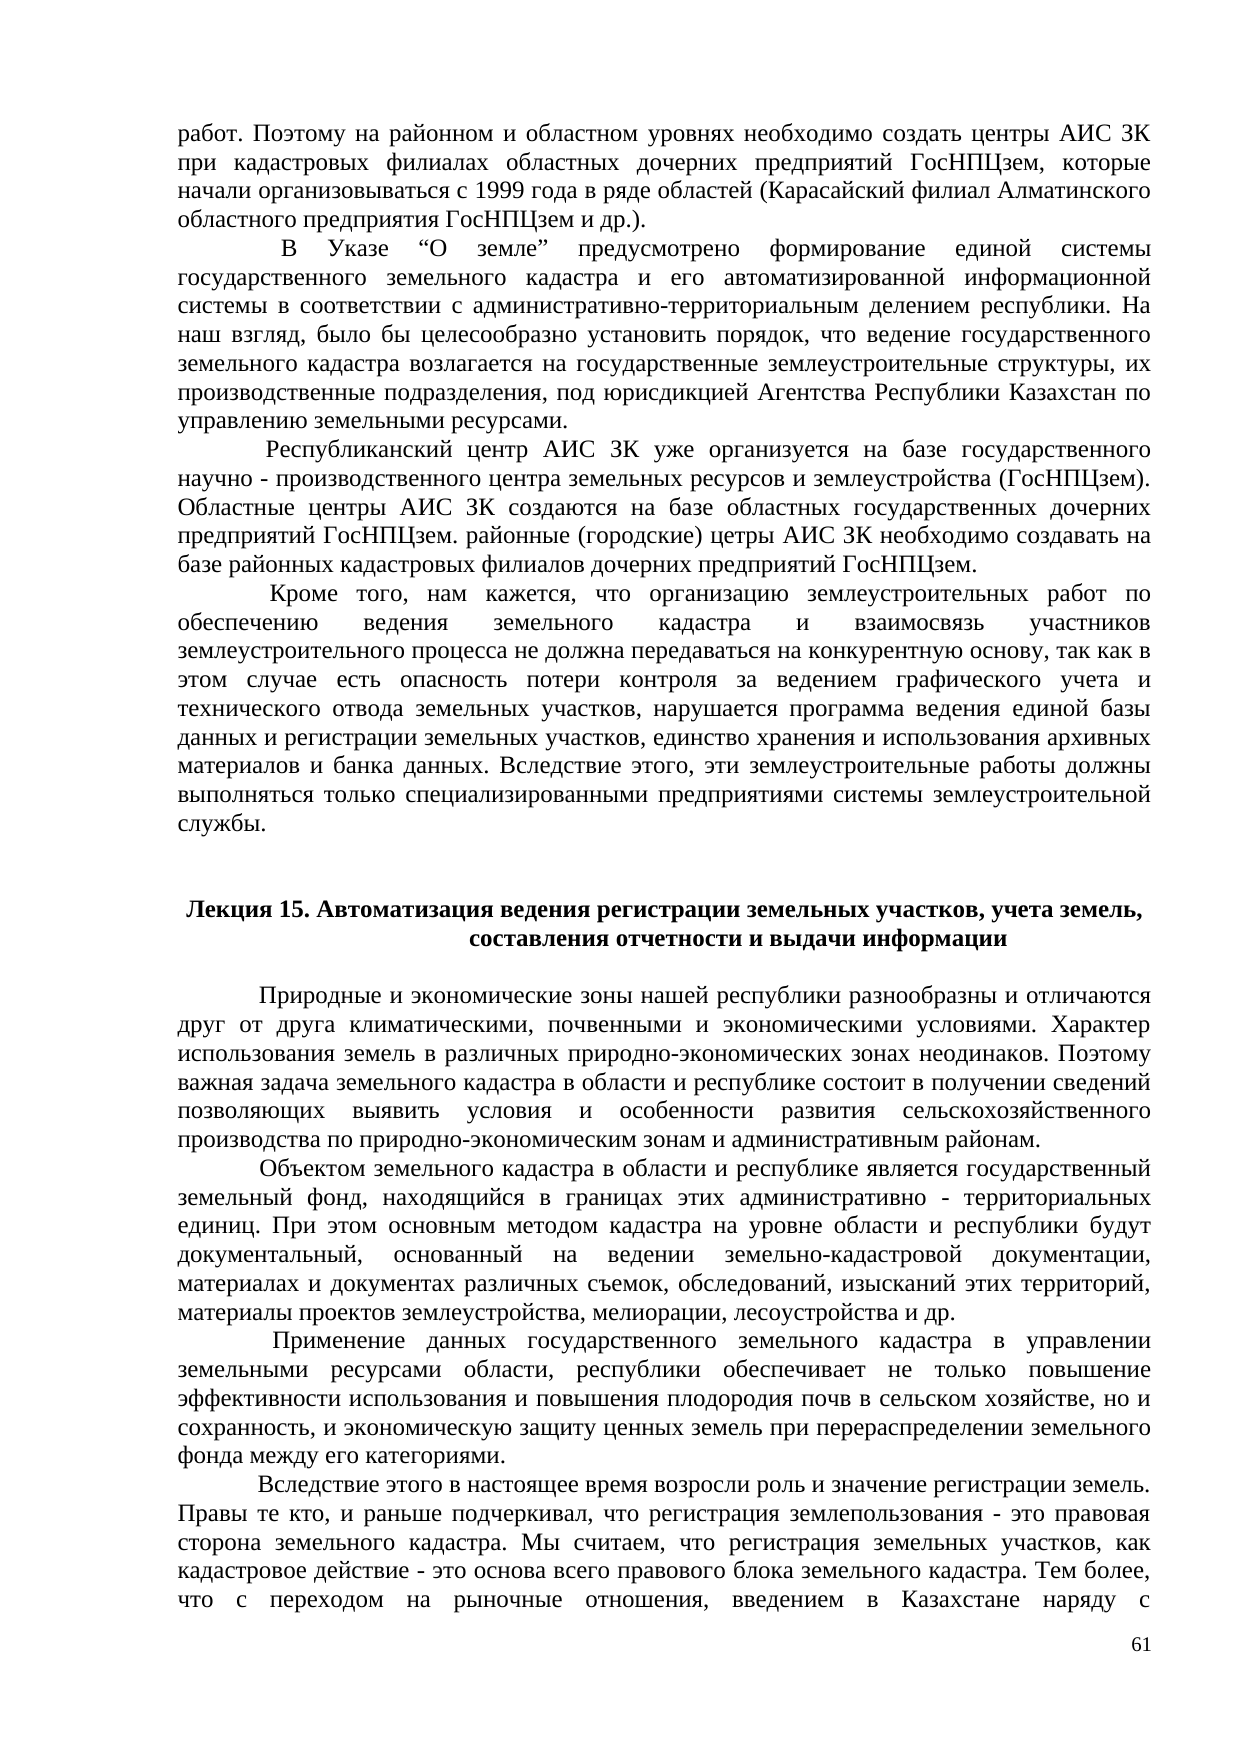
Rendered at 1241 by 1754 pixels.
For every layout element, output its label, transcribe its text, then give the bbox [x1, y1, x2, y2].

text Кроме того, нам кажется, что организацию землеустроительных работ по обеспечению ведения земельного кадастра и взаимосвязь участников землеустроительного процесса не должна передаваться на конкурентную основу, так как в этом случае есть опасность потери контроля за ведением графического учета и технического отвода земельных участков, нарушается программа ведения единой базы данных и регистрации земельных участков, единство хранения и использования архивных материалов и банка данных. Вследствие этого, эти землеустроительные работы должны выполняться только специализированными предприятиями системы землеустроительной службы. [177, 578, 1152, 837]
text Лекция 15. Автоматизация ведения регистрации земельных участков, учета земель, составления отчетности и выдачи информации [177, 894, 1152, 952]
text Объектом земельного кадастра в области и республике является государственный земельный фонд, находящийся в границах этих административно - территориальных единиц. При этом основным методом кадастра на уровне области и республики будут документальный, основанный на ведении земельно-кадастровой документации, материалах и документах различных съемок, обследований, изысканий этих территорий, материалы проектов землеустройства, мелиорации, лесоустройства и др. [177, 1153, 1152, 1326]
text В Указе “О земле” предусмотрено формирование единой системы государственного земельного кадастра и его автоматизированной информационной системы в соответствии с административно-территориальным делением республики. На наш взгляд, было бы целесообразно установить порядок, что ведение государственного земельного кадастра возлагается на государственные землеустроительные структуры, их производственные подразделения, под юрисдикцией Агентства Республики Казахстан по управлению земельными ресурсами. [177, 233, 1152, 434]
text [177, 1469, 1152, 1613]
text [177, 118, 1152, 233]
text Республиканский центр АИС ЗК уже организуется на базе государственного научно - производственного центра земельных ресурсов и землеустройства (ГосНПЦзем). Областные центры АИС ЗК создаются на базе областных государственных дочерних предприятий ГосНПЦзем. районные (городские) цетры АИС ЗК необходимо создавать на базе районных кадастровых филиалов дочерних предприятий ГосНПЦзем. [177, 434, 1152, 578]
text Природные и экономические зоны нашей республики разнообразны и отличаются друг от друга климатическими, почвенными и экономическими условиями. Характер использования земель в различных природно-экономических зонах неодинаков. Поэтому важная задача земельного кадастра в области и республике состоит в получении сведений позволяющих выявить условия и особенности развития сельскохозяйственного производства по природно-экономическим зонам и административным районам. [177, 981, 1152, 1153]
text Применение данных государственного земельного кадастра в управлении земельными ресурсами области, республики обеспечивает не только повышение эффективности использования и повышения плодородия почв в сельском хозяйстве, но и сохранность, и экономическую защиту ценных земель при перераспределении земельного фонда между его категориями. [177, 1326, 1152, 1469]
